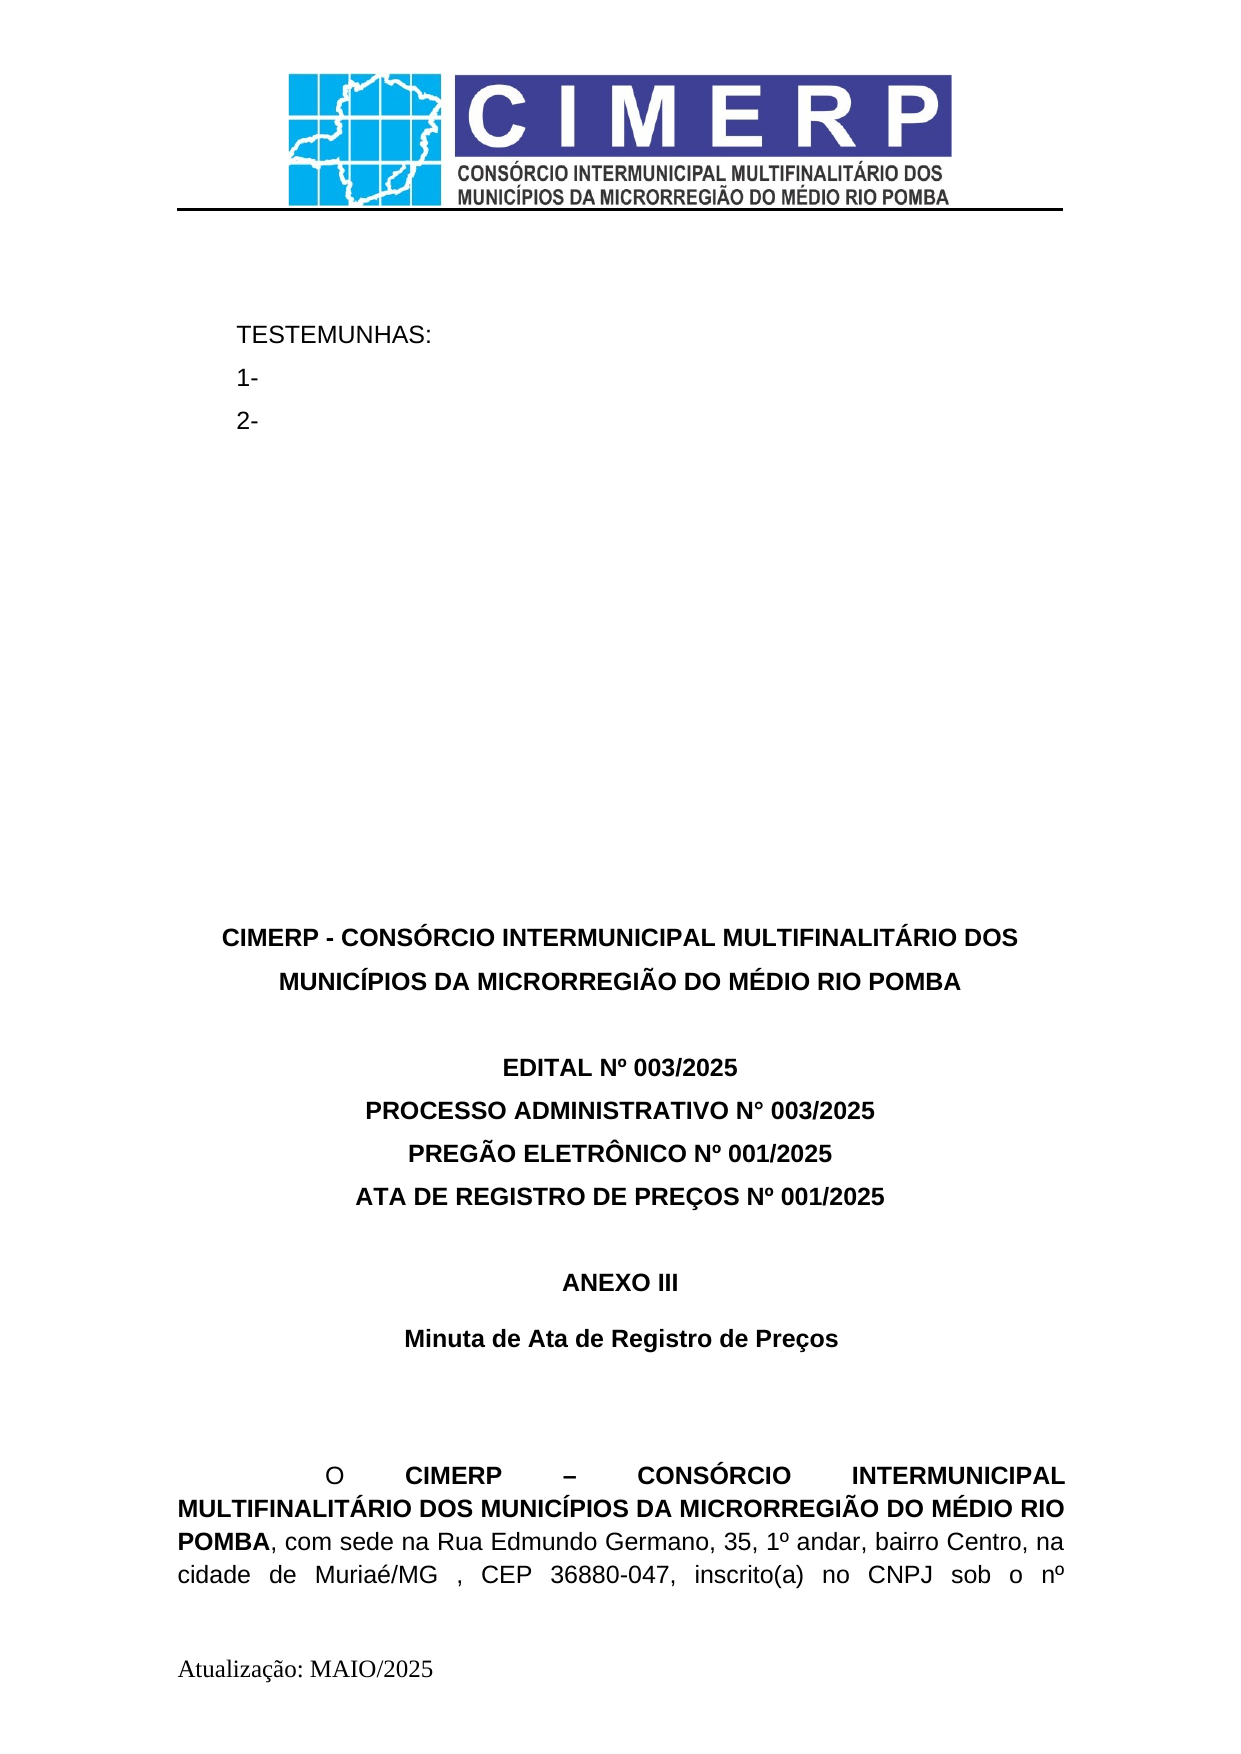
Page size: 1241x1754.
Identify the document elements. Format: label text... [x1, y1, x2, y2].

text EDITAL Nº 003/2025 [177, 1053, 1063, 1082]
text 2- [177, 406, 1063, 435]
text PREGÃO ELETRÔNICO Nº 001/2025 [177, 1139, 1063, 1168]
text CIMERP - CONSÓRCIO INTERMUNICIPAL MULTIFINALITÁRIO DOS MUNICÍPIOS DA MICRORREGIÃO DO MÉDIO RIO POMBA [177, 923, 1063, 995]
text PROCESSO ADMINISTRATIVO N° 003/2025 [177, 1096, 1063, 1125]
text Minuta de Ata de Registro de Preços [177, 1324, 1066, 1353]
text TESTEMUNHAS: [177, 320, 1063, 348]
text 1- [177, 363, 1063, 392]
picture [288, 73, 952, 206]
text ANEXO III [177, 1268, 1063, 1297]
text ATA DE REGISTRO DE PREÇOS Nº 001/2025 [177, 1182, 1063, 1211]
